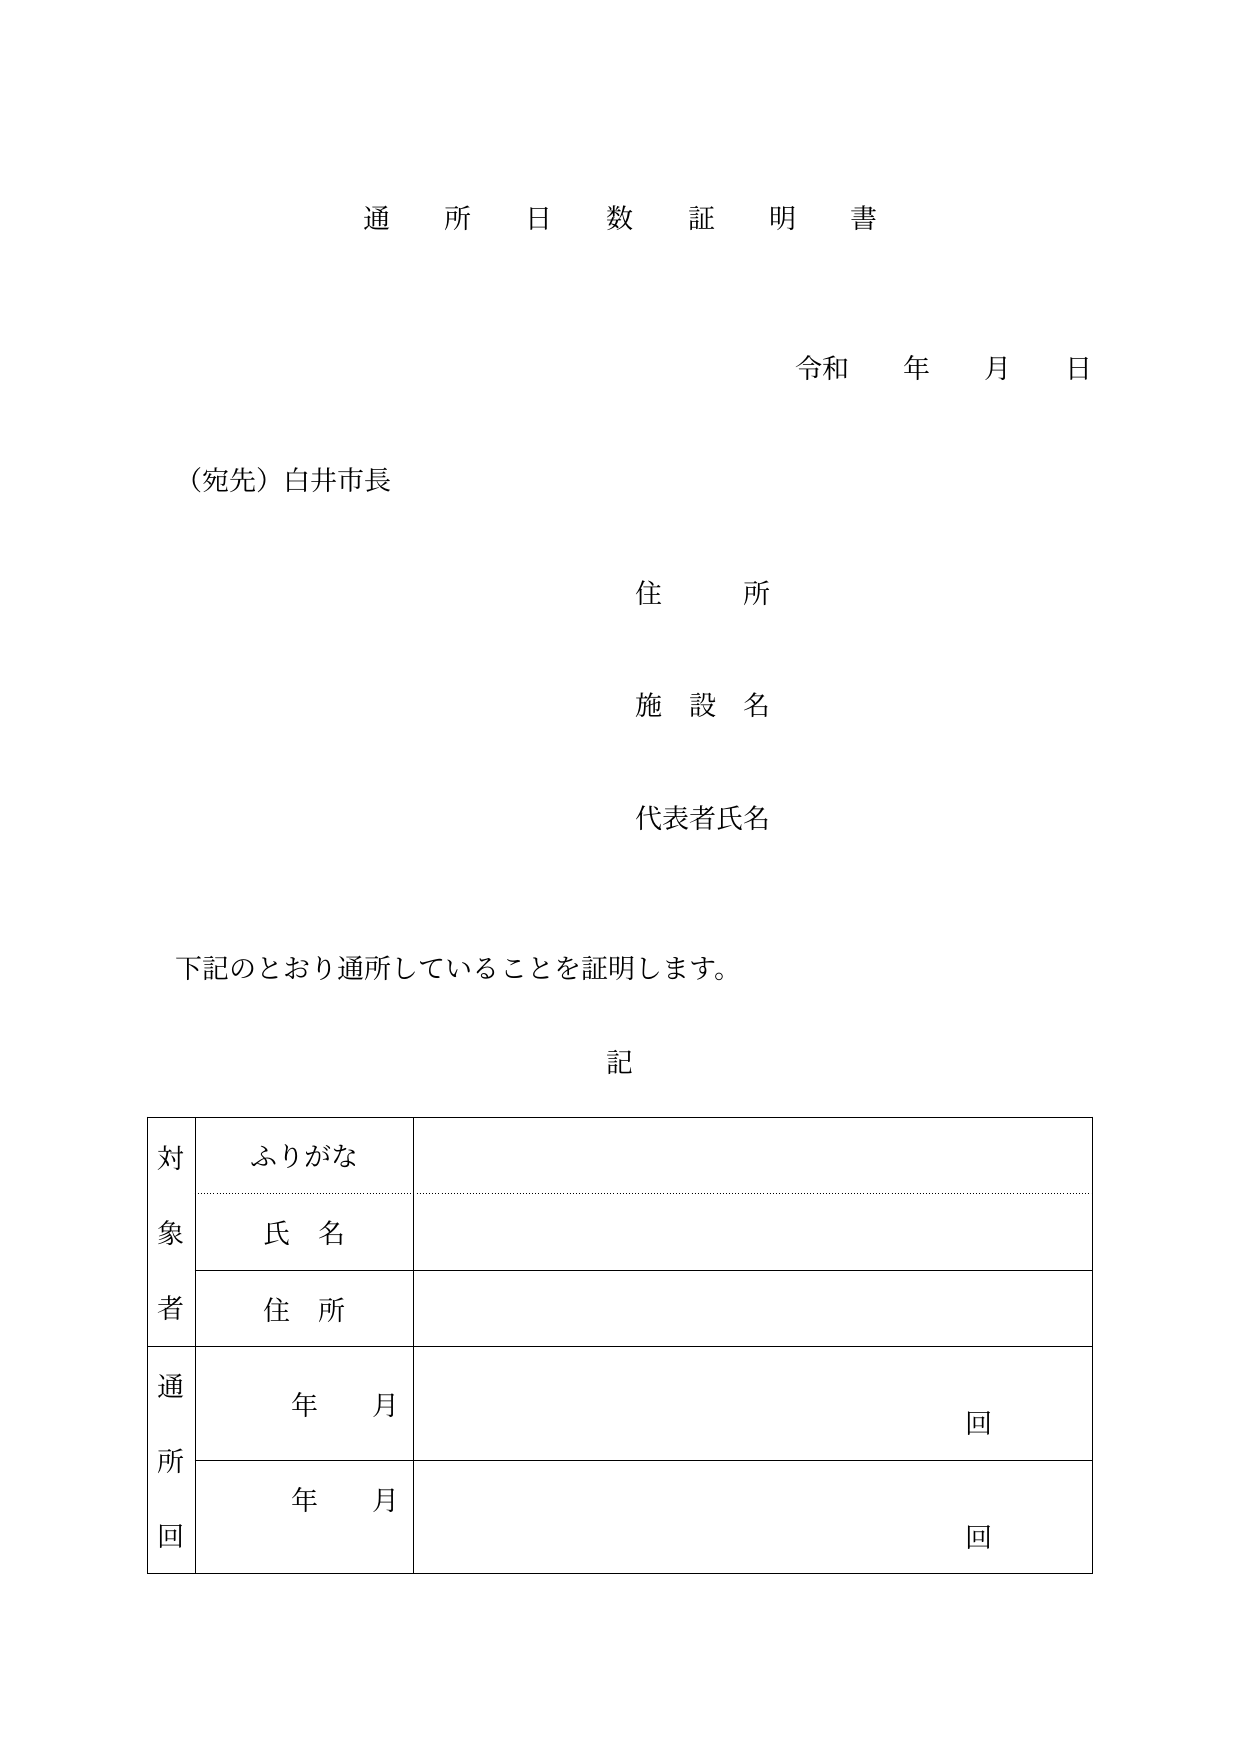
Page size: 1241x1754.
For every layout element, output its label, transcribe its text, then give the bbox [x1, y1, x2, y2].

table_cell [414, 1271, 1092, 1346]
text 施 設 名 [148, 667, 1092, 742]
text 記 [148, 1023, 1092, 1098]
text 住 所 [148, 554, 1092, 629]
table_cell 年 月 [196, 1347, 413, 1460]
text 令和 年 月 日 [148, 329, 1092, 404]
table_cell [414, 1193, 1092, 1269]
table_cell 回 [414, 1347, 1092, 1460]
text 代表者氏名 [148, 779, 1092, 854]
table_cell 回 [414, 1461, 1092, 1573]
table_cell 住 所 [196, 1271, 413, 1346]
table_header [414, 1118, 1092, 1193]
table_cell 通所回数 [148, 1347, 195, 1573]
text 通 所 日 数 証 明 書 [148, 179, 1092, 254]
table_header 対象者 [148, 1118, 195, 1346]
table_header ふりがな [196, 1118, 413, 1193]
table_cell 年 月 [196, 1461, 413, 1573]
text 下記のとおり通所していることを証明します。 [148, 929, 1092, 1004]
text （宛先）白井市長 [148, 442, 1092, 517]
table_cell 氏 名 [196, 1193, 413, 1269]
